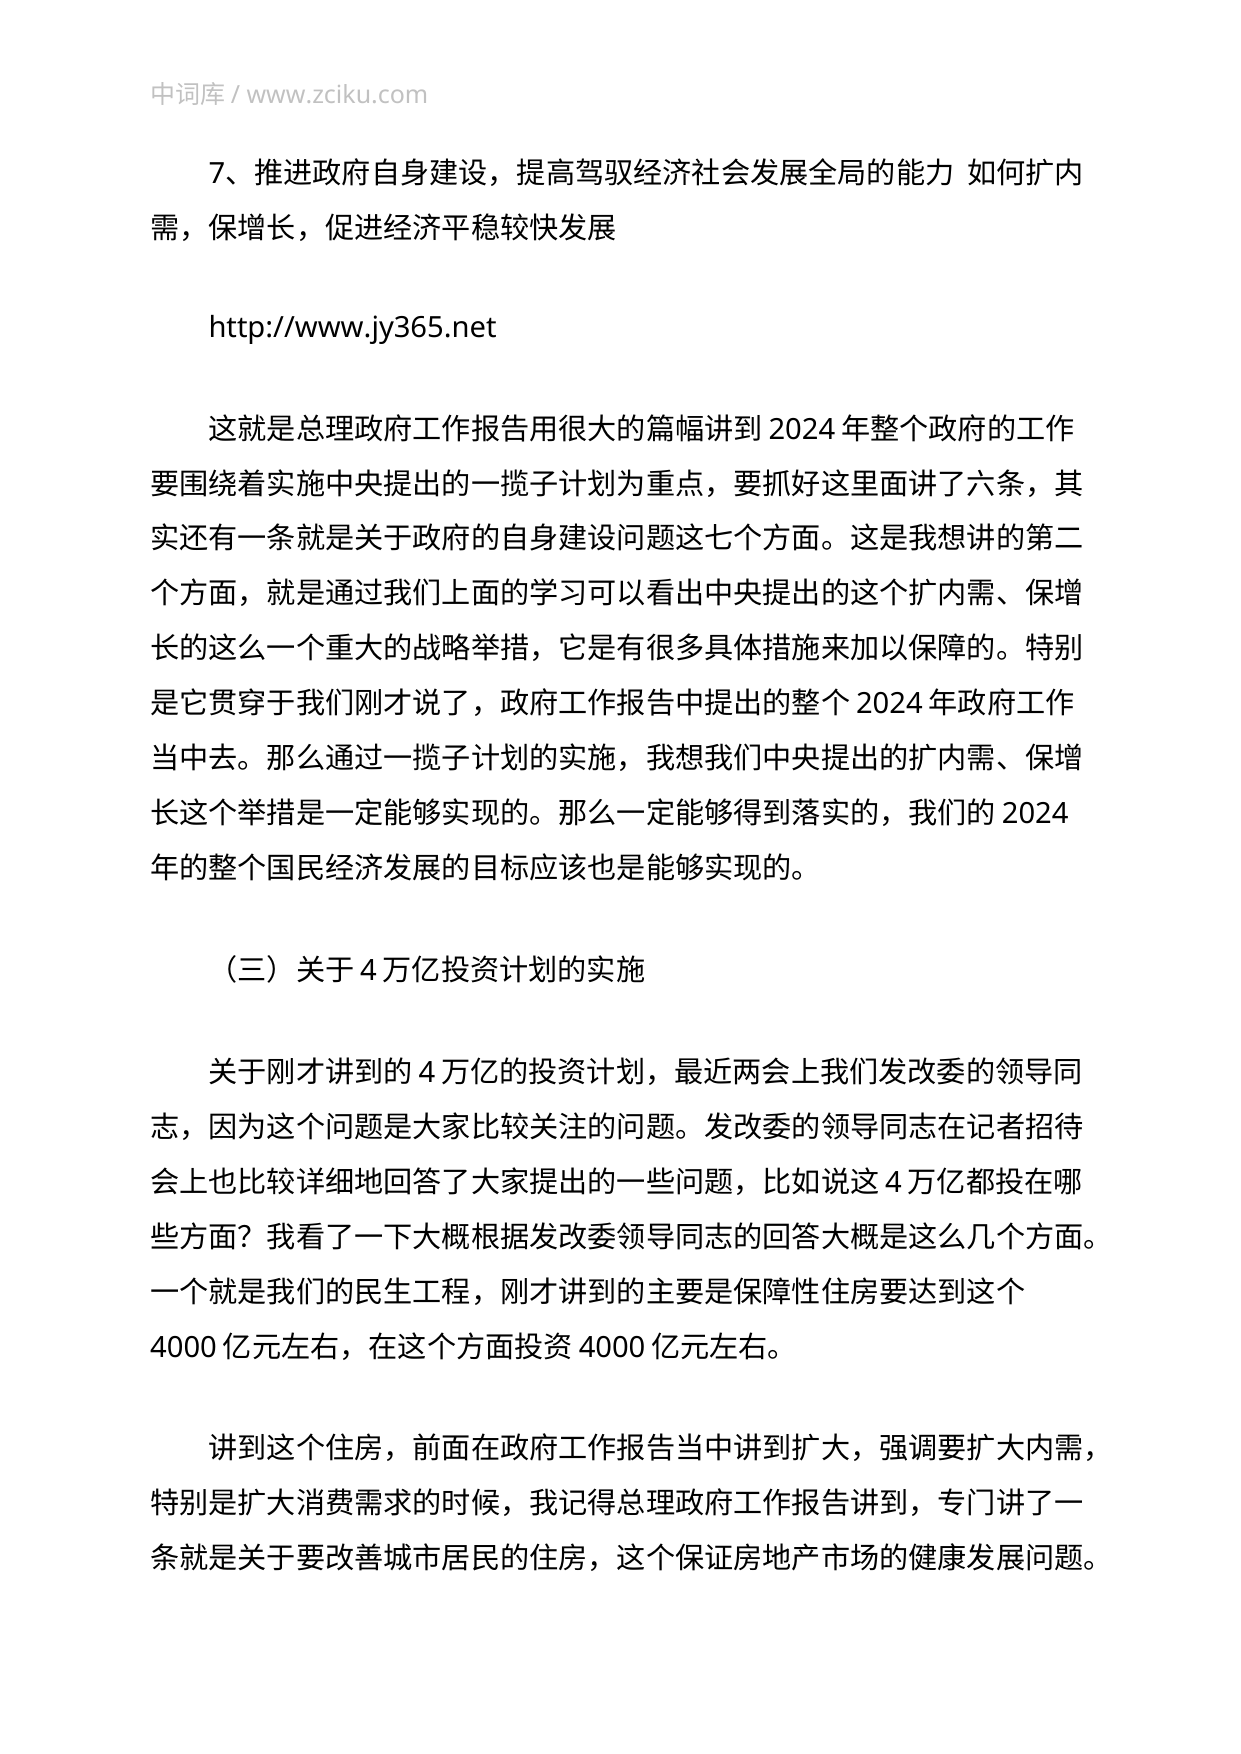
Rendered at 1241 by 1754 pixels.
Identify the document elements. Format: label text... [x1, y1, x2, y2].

text 这就是总理政府工作报告用很大的篇幅讲到2024年整个政府的工作要围绕着实施中央提出的一揽子计划为重点，要抓好这里面讲了六条，其实还有一条就是关于政府的自身建设问题这七个方面。这是我想讲的第二个方面，就是通过我们上面的学习可以看出中央提出的这个扩内需、保增长的这么一个重大的战略举措，它是有很多具体措施来加以保障的。特别是它贯穿于我们刚才说了，政府工作报告中提出的整个2024年政府工作当中去。那么通过一揽子计划的实施，我想我们中央提出的扩内需、保增长这个举措是一定能够实现的。那么一定能够得到落实的，我们的2024年的整个国民经济发展的目标应该也是能够实现的。 [150, 405, 1090, 887]
text 关于刚才讲到的4万亿的投资计划，最近两会上我们发改委的领导同志，因为这个问题是大家比较关注的问题。发改委的领导同志在记者招待会上也比较详细地回答了大家提出的一些问题，比如说这4万亿都投在哪些方面？我看了一下大概根据发改委领导同志的回答大概是这么几个方面。一个就是我们的民生工程，刚才讲到的主要是保障性住房要达到这个4000亿元左右，在这个方面投资4000亿元左右。 [150, 1048, 1090, 1366]
text （三）关于4万亿投资计划的实施 [150, 946, 1090, 989]
text http://www.jy365.net [150, 307, 1090, 346]
text 7、推进政府自身建设，提高驾驭经济社会发展全局的能力 如何扩内需，保增长，促进经济平稳较快发展 [150, 150, 1090, 247]
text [150, 1425, 1090, 1577]
